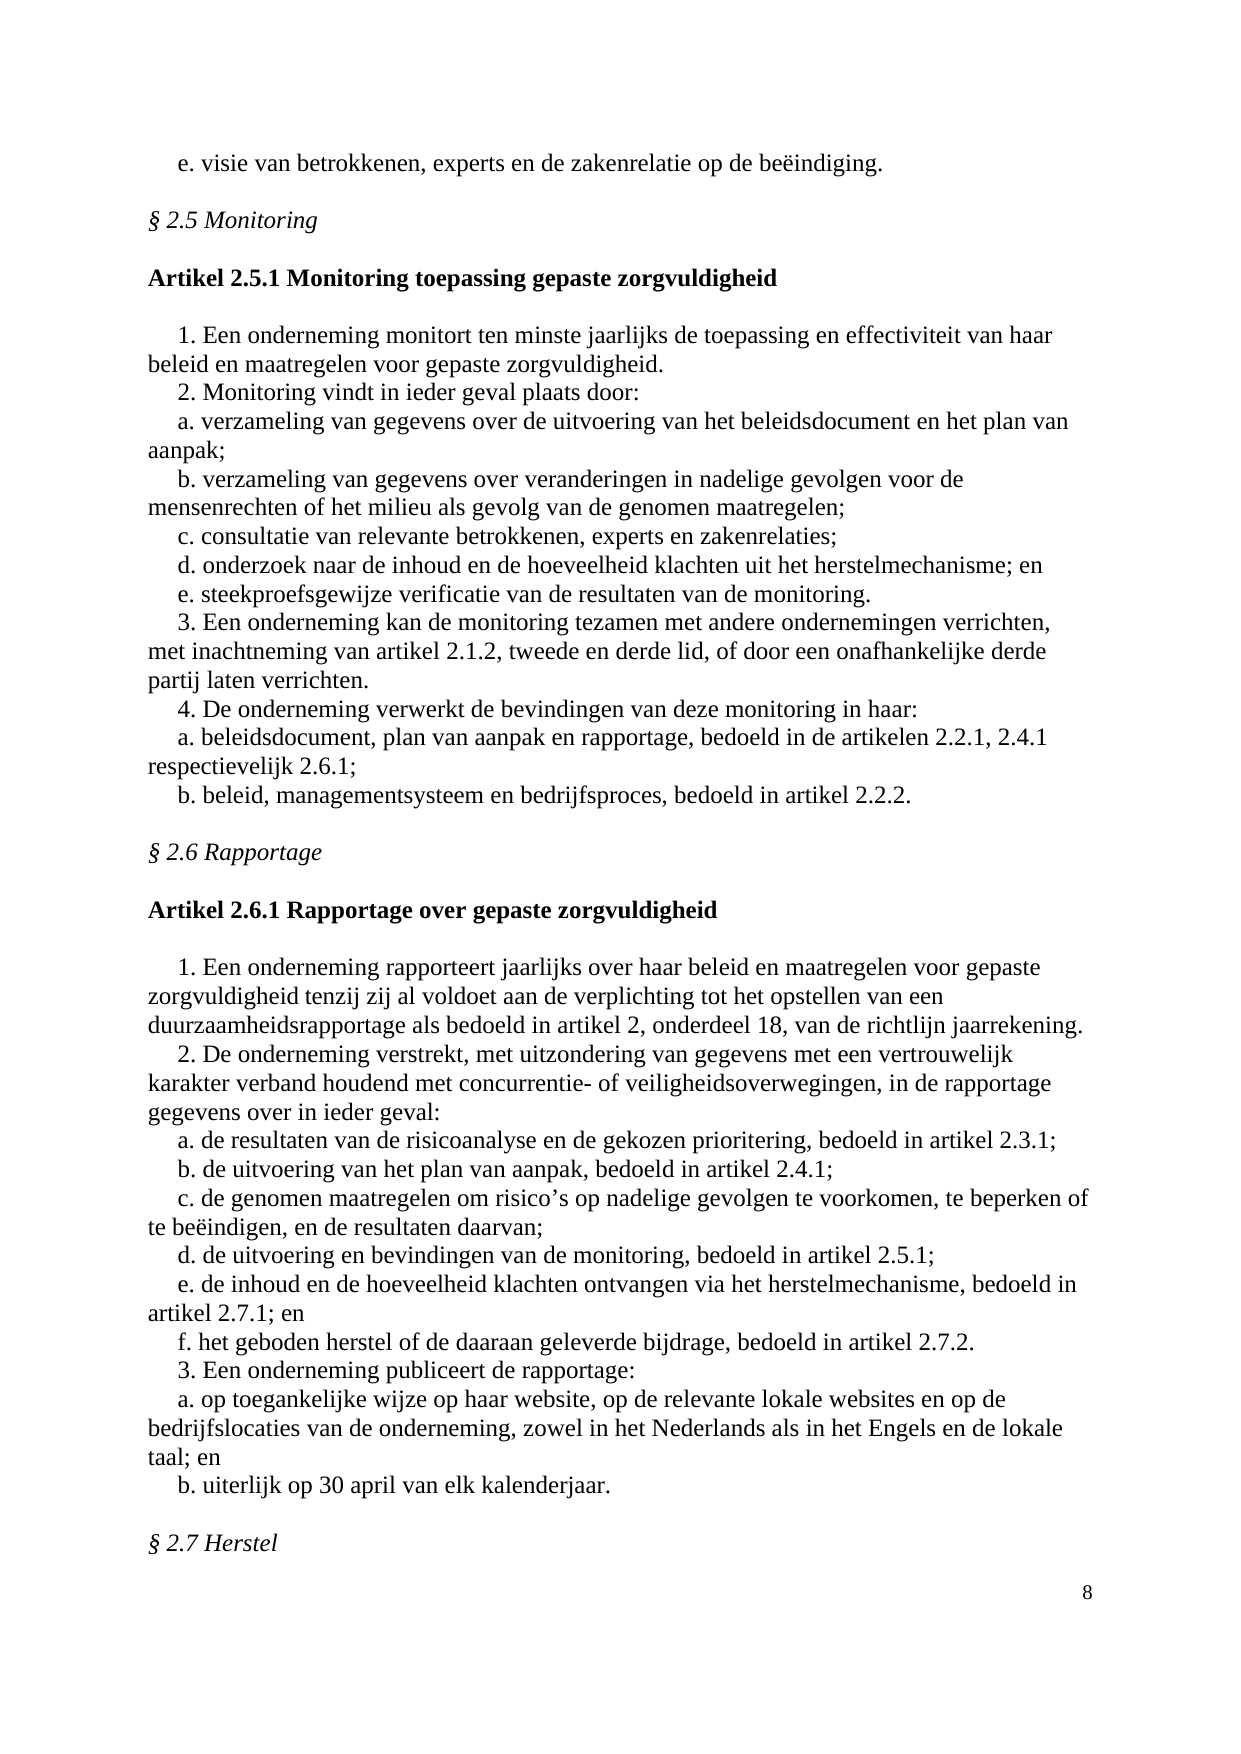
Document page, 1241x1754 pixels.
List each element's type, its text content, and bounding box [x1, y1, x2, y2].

text d. onderzoek naar de inhoud en de hoeveelheid klachten uit het herstelmechanisme; en [148, 550, 1093, 579]
text 2. Monitoring vindt in ieder geval plaats door: [148, 377, 1093, 406]
text § 2.5 Monitoring [148, 205, 1093, 234]
text 3. Een onderneming publiceert de rapportage: [148, 1355, 1093, 1384]
text c. de genomen maatregelen om risico’s op nadelige gevolgen te voorkomen, te beperken of te beëindigen, en de resultaten daarvan; [148, 1183, 1093, 1240]
text b. verzameling van gegevens over veranderingen in nadelige gevolgen voor de mensenrechten of het milieu als gevolg van de genomen maatregelen; [148, 464, 1093, 521]
text a. op toegankelijke wijze op haar website, op de relevante lokale websites en op de bedrijfslocaties van de onderneming, zowel in het Nederlands als in het Engels en de lokale taal; en [148, 1384, 1093, 1470]
text a. verzameling van gegevens over de uitvoering van het beleidsdocument en het plan van aanpak; [148, 406, 1093, 464]
text Artikel 2.6.1 Rapportage over gepaste zorgvuldigheid [148, 895, 1093, 924]
text d. de uitvoering en bevindingen van de monitoring, bedoeld in artikel 2.5.1; [148, 1240, 1093, 1269]
text 1. Een onderneming rapporteert jaarlijks over haar beleid en maatregelen voor gepaste zorgvuldigheid tenzij zij al voldoet aan de verplichting tot het opstellen van een duurzaamheidsrapportage als bedoeld in artikel 2, onderdeel 18, van de richtlijn jaarrekening. [148, 952, 1093, 1039]
text e. steekproefsgewijze verificatie van de resultaten van de monitoring. [148, 579, 1093, 607]
text § 2.6 Rapportage [148, 837, 1093, 866]
text b. beleid, managementsysteem en bedrijfsproces, bedoeld in artikel 2.2.2. [148, 780, 1093, 809]
text § 2.7 Herstel [148, 1528, 1093, 1557]
text 3. Een onderneming kan de monitoring tezamen met andere ondernemingen verrichten, met inachtneming van artikel 2.1.2, tweede en derde lid, of door een onafhankelijke derde partij laten verrichten. [148, 607, 1093, 694]
text b. de uitvoering van het plan van aanpak, bedoeld in artikel 2.4.1; [148, 1154, 1093, 1183]
text 2. De onderneming verstrekt, met uitzondering van gegevens met een vertrouwelijk karakter verband houdend met concurrentie- of veiligheidsoverwegingen, in de rapportage gegevens over in ieder geval: [148, 1039, 1093, 1125]
text f. het geboden herstel of de daaraan geleverde bijdrage, bedoeld in artikel 2.7.2. [148, 1327, 1093, 1355]
text c. consultatie van relevante betrokkenen, experts en zakenrelaties; [148, 521, 1093, 550]
text 4. De onderneming verwerkt de bevindingen van deze monitoring in haar: [148, 694, 1093, 722]
text e. visie van betrokkenen, experts en de zakenrelatie op de beëindiging. [148, 148, 1093, 176]
text a. beleidsdocument, plan van aanpak en rapportage, bedoeld in de artikelen 2.2.1, 2.4.1 respectievelijk 2.6.1; [148, 722, 1093, 780]
text 1. Een onderneming monitort ten minste jaarlijks de toepassing en effectiviteit van haar beleid en maatregelen voor gepaste zorgvuldigheid. [148, 320, 1093, 377]
text Artikel 2.5.1 Monitoring toepassing gepaste zorgvuldigheid [148, 263, 1093, 291]
text a. de resultaten van de risicoanalyse en de gekozen prioritering, bedoeld in artikel 2.3.1; [148, 1125, 1093, 1154]
text b. uiterlijk op 30 april van elk kalenderjaar. [148, 1470, 1093, 1499]
text e. de inhoud en de hoeveelheid klachten ontvangen via het herstelmechanisme, bedoeld in artikel 2.7.1; en [148, 1269, 1093, 1327]
